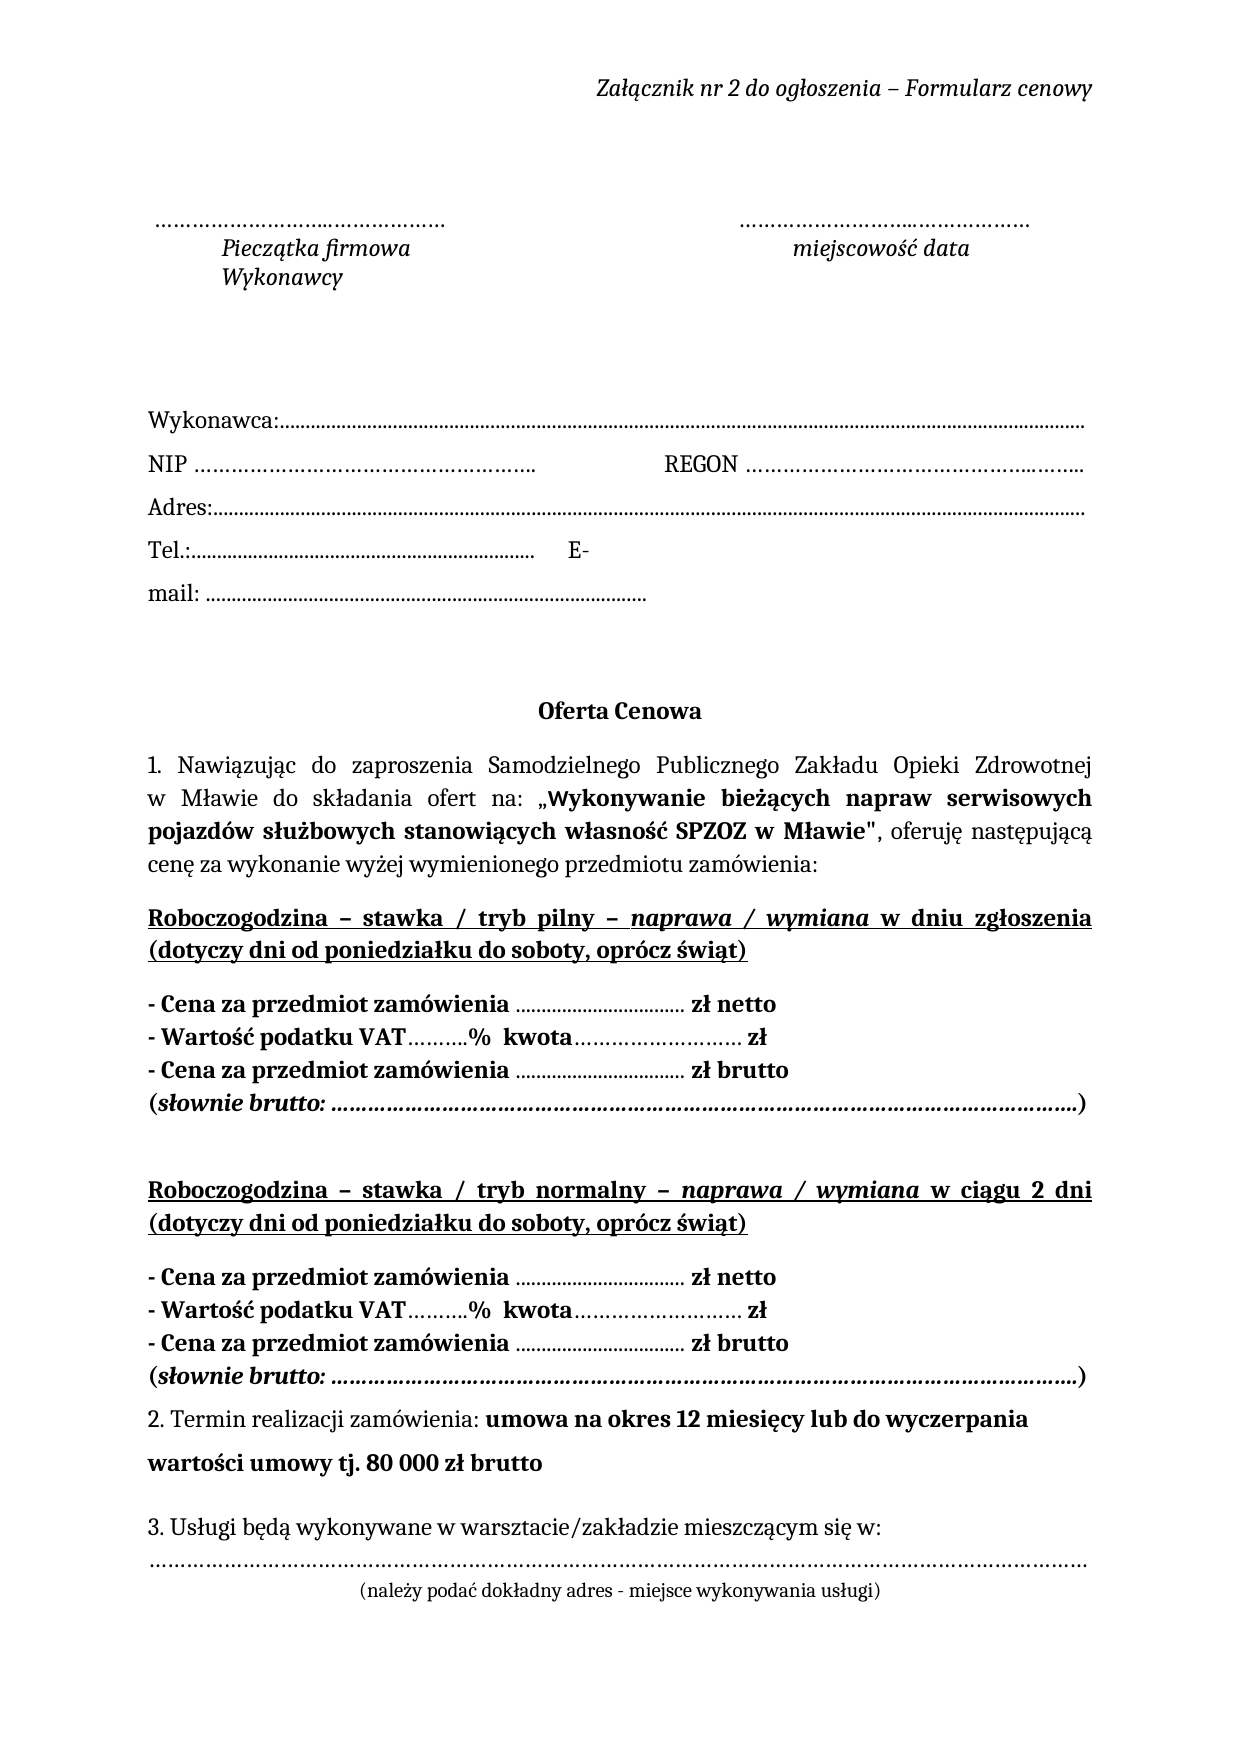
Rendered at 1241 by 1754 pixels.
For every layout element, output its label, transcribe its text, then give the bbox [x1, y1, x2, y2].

text 3. Usługi będą wykonywane w warsztacie/zakładzie mieszczącym się w: [148, 1512, 1093, 1541]
text Wykonawcy [148, 263, 1093, 291]
text ………………………..……………… ………………………..……………… [148, 205, 1093, 234]
text Oferta Cenowa [148, 697, 1093, 725]
text 2. Termin realizacji zamówienia: umowa na okres 12 miesięcy lub do wyczerpania wartości umowy tj. 80 000 zł brutto [148, 1405, 1093, 1477]
text - Cena za przedmiot zamówienia ................................. zł netto [148, 990, 1093, 1019]
text Pieczątka firmowa miejscowość data [148, 234, 1093, 263]
text - Cena za przedmiot zamówienia ................................. zł netto [148, 1263, 1093, 1292]
text Roboczogodzina – stawka / tryb normalny – naprawa / wymiana w ciągu 2 dni (dotyczy dni od poniedziałku do soboty, oprócz świąt) [148, 1176, 1093, 1238]
text Tel.:................................................................... E-mail: ...................................................................................... [148, 536, 1093, 608]
text - Wartość podatku VAT……….% kwota……………………… zł [148, 1296, 1093, 1325]
text - Wartość podatku VAT……….% kwota……………………… zł [148, 1023, 1093, 1052]
text Wykonawca:............................................................................................................................................................. [148, 406, 1093, 435]
text NIP ………………………………………………. REGON ………………………………………..…….. [148, 449, 1093, 478]
text Roboczogodzina – stawka / tryb pilny – naprawa / wymiana w dniu zgłoszenia (dotyczy dni od poniedziałku do soboty, oprócz świąt) [148, 903, 1093, 965]
text - Cena za przedmiot zamówienia ................................. zł brutto [148, 1329, 1093, 1358]
text 1. Nawiązując do zaproszenia Samodzielnego Publicznego Zakładu Opieki Zdrowotnej w Mławie do składania ofert na: „Wykonywanie bieżących napraw serwisowych pojazdów służbowych stanowiących własność SPZOZ w Mławie", oferuję następującą cenę za wykonanie wyżej wymienionego przedmiotu zamówienia: [148, 751, 1093, 878]
text (należy podać dokładny adres - miejsce wykonywania usługi) [148, 1578, 1093, 1602]
text (słownie brutto: ………………………………………………………………………………………………………….) [148, 1089, 1093, 1118]
text (słownie brutto: ………………………………………………………………………………………………………….) [148, 1362, 1093, 1391]
text - Cena za przedmiot zamówienia ................................. zł brutto [148, 1056, 1093, 1085]
text …………………………………………………………………………………………………………………………………… [148, 1545, 1093, 1574]
text Adres:.......................................................................................................................................................................... [148, 493, 1093, 521]
